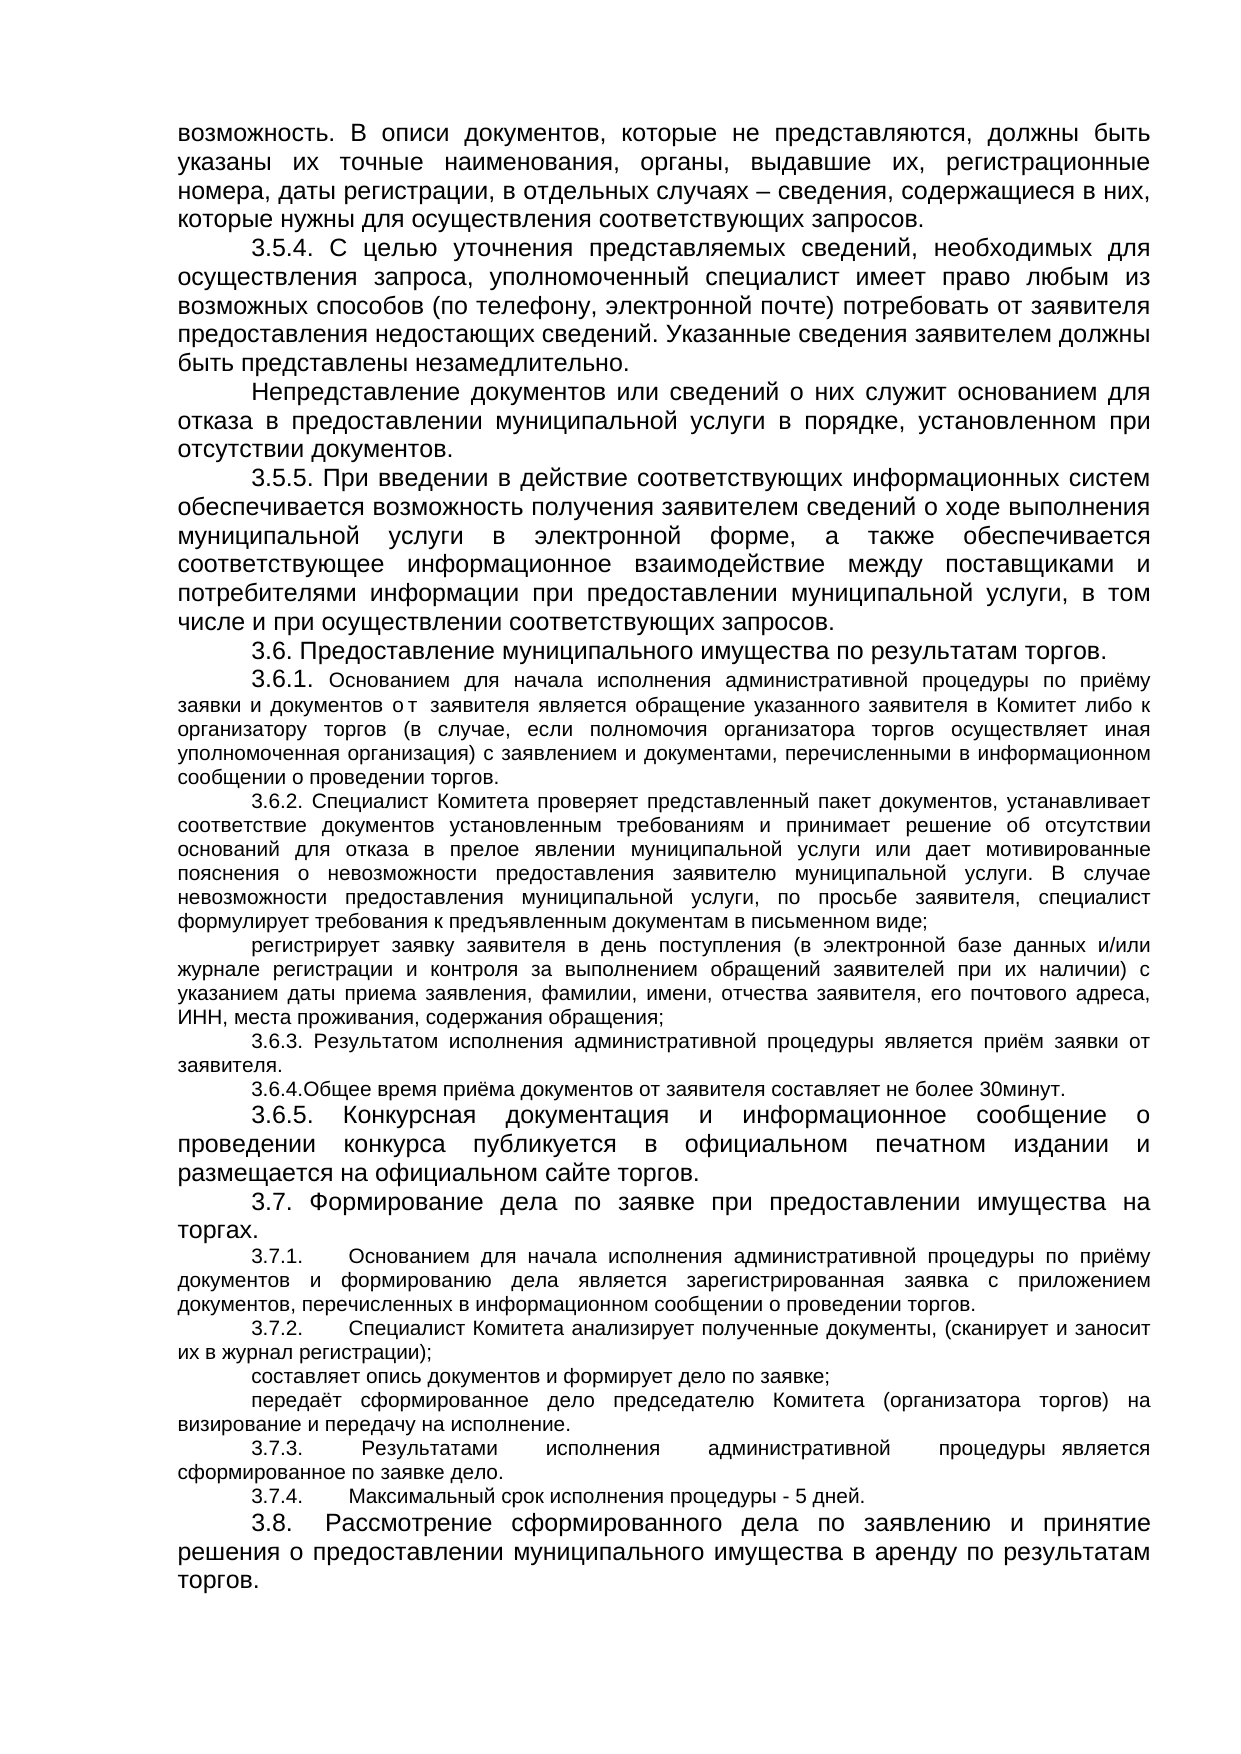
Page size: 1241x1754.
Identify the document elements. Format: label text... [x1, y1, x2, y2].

list Рассмотрение сформированного дела по заявлению и принятие решения о предоставлении муниципального имущества в аренду по результатам торгов. [177, 1508, 1152, 1594]
text составляет опись документов и формирует дело по заявке; [177, 1364, 1152, 1388]
list Максимальный срок исполнения процедуры - 5 дней. [177, 1484, 1152, 1508]
list Результатами исполнения административной процедуры является сформированное по заявке дело. [177, 1436, 1152, 1484]
text 3.6. Предоставление муниципального имущества по результатам торгов. [177, 636, 1152, 664]
text 3.6.2. Специалист Комитета проверяет представленный пакет документов, устанавливает соответствие документов установленным требованиям и принимает решение об отсутствии оснований для отказа в прелое явлении муниципальной услуги или дает мотивированные пояснения о невозможности предоставления заявителю муниципальной услуги. В случае невозможности предоставления муниципальной услуги, по просьбе заявителя, специалист формулирует требования к предъявленным документам в письменном виде; [177, 789, 1152, 933]
text 3.5.4. С целью уточнения представляемых сведений, необходимых для осуществления запроса, уполномоченный специалист имеет право любым из возможных способов (по телефону, электронной почте) потребовать от заявителя предоставления недостающих сведений. Указанные сведения заявителем должны быть представлены незамедлительно. [177, 233, 1152, 377]
list Основанием для начала исполнения административной процедуры по приёму документов и формированию дела является зарегистрированная заявка с приложением документов, перечисленных в информационном сообщении о проведении торгов. [177, 1244, 1152, 1316]
text 3.6.3. Результатом исполнения административной процедуры является приём заявки от заявителя. [177, 1028, 1152, 1076]
text Непредставление документов или сведений о них служит основанием для отказа в предоставлении муниципальной услуги в порядке, установленном при отсутствии документов. [177, 377, 1152, 463]
text 3.6.1. Основанием для начала исполнения административной процедуры по приёму заявки и документов от заявителя является обращение указанного заявителя в Комитет либо к организатору торгов (в случае, если полномочия организатора торгов осуществляет иная уполномоченная организация) с заявлением и документами, перечисленными в информационном сообщении о проведении торгов. [177, 664, 1152, 789]
list Специалист Комитета анализирует полученные документы, (сканирует и заносит их в журнал регистрации); [177, 1316, 1152, 1364]
text 3.6.4.Общее время приёма документов от заявителя составляет не более 30минут. [177, 1076, 1152, 1100]
text 3.7. Формирование дела по заявке при предоставлении имущества на торгах. [177, 1187, 1152, 1244]
text 3.6.5. Конкурсная документация и информационное сообщение о проведении конкурса публикуется в официальном печатном издании и размещается на официальном сайте торгов. [177, 1100, 1152, 1187]
text 3.5.5. При введении в действие соответствующих информационных систем обеспечивается возможность получения заявителем сведений о ходе выполнения муниципальной услуги в электронной форме, а также обеспечивается соответствующее информационное взаимодействие между поставщиками и потребителями информации при предоставлении муниципальной услуги, в том числе и при осуществлении соответствующих запросов. [177, 463, 1152, 636]
text регистрирует заявку заявителя в день поступления (в электронной базе данных и/или журнале регистрации и контроля за выполнением обращений заявителей при их наличии) с указанием даты приема заявления, фамилии, имени, отчества заявителя, его почтового адреса, ИНН, места проживания, содержания обращения; [177, 933, 1152, 1028]
text передаёт сформированное дело председателю Комитета (организатора торгов) на визирование и передачу на исполнение. [177, 1388, 1152, 1436]
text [177, 118, 1152, 233]
